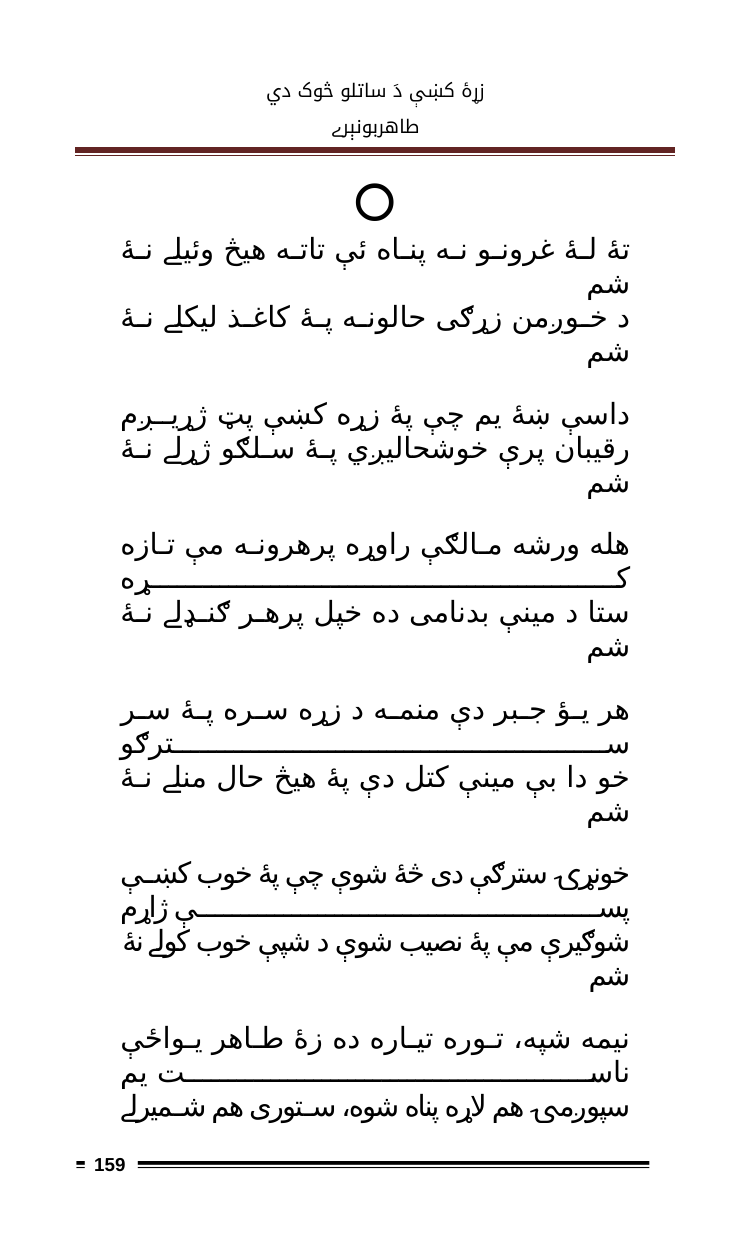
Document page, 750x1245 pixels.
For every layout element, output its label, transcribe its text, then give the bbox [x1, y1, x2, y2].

text هر يؤ جبر دې منمه د زړه سره پۀ سر سترګو خو دا بې مينې کتل دې پۀ هيڅ حال منلے نۀ شم [120, 692, 630, 857]
picture [124, 1161, 650, 1169]
text تۀ لۀ غرونو نه پناه ئې تاته هيڅ وئيلے نۀ شم د خوږمن زړګى حالونه پۀ کاغذ ليکلے نۀ شم [120, 232, 630, 397]
text هله ورشه مالګې راوړه پرهرونه مې تازه کړه ستا د مينې بدنامى ده خپل پرهر ګنډلے نۀ شم [120, 528, 630, 692]
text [120, 1021, 630, 1123]
picture [108, 1161, 122, 1169]
text خونړۍ سترګې دى څۀ شوې چې پۀ خوب کښې پسې ژاړم شوګيرې مې پۀ نصيب شوې د شپې خوب کولے نۀ شم [120, 857, 630, 1021]
picture [76, 1161, 98, 1169]
picture [101, 1161, 111, 1169]
text داسې ښۀ يم چې پۀ زړه کښې پټ ژړيږم رقيبان پرې خوشحاليږي پۀ سلګو ژړلے نۀ شم [120, 397, 630, 528]
